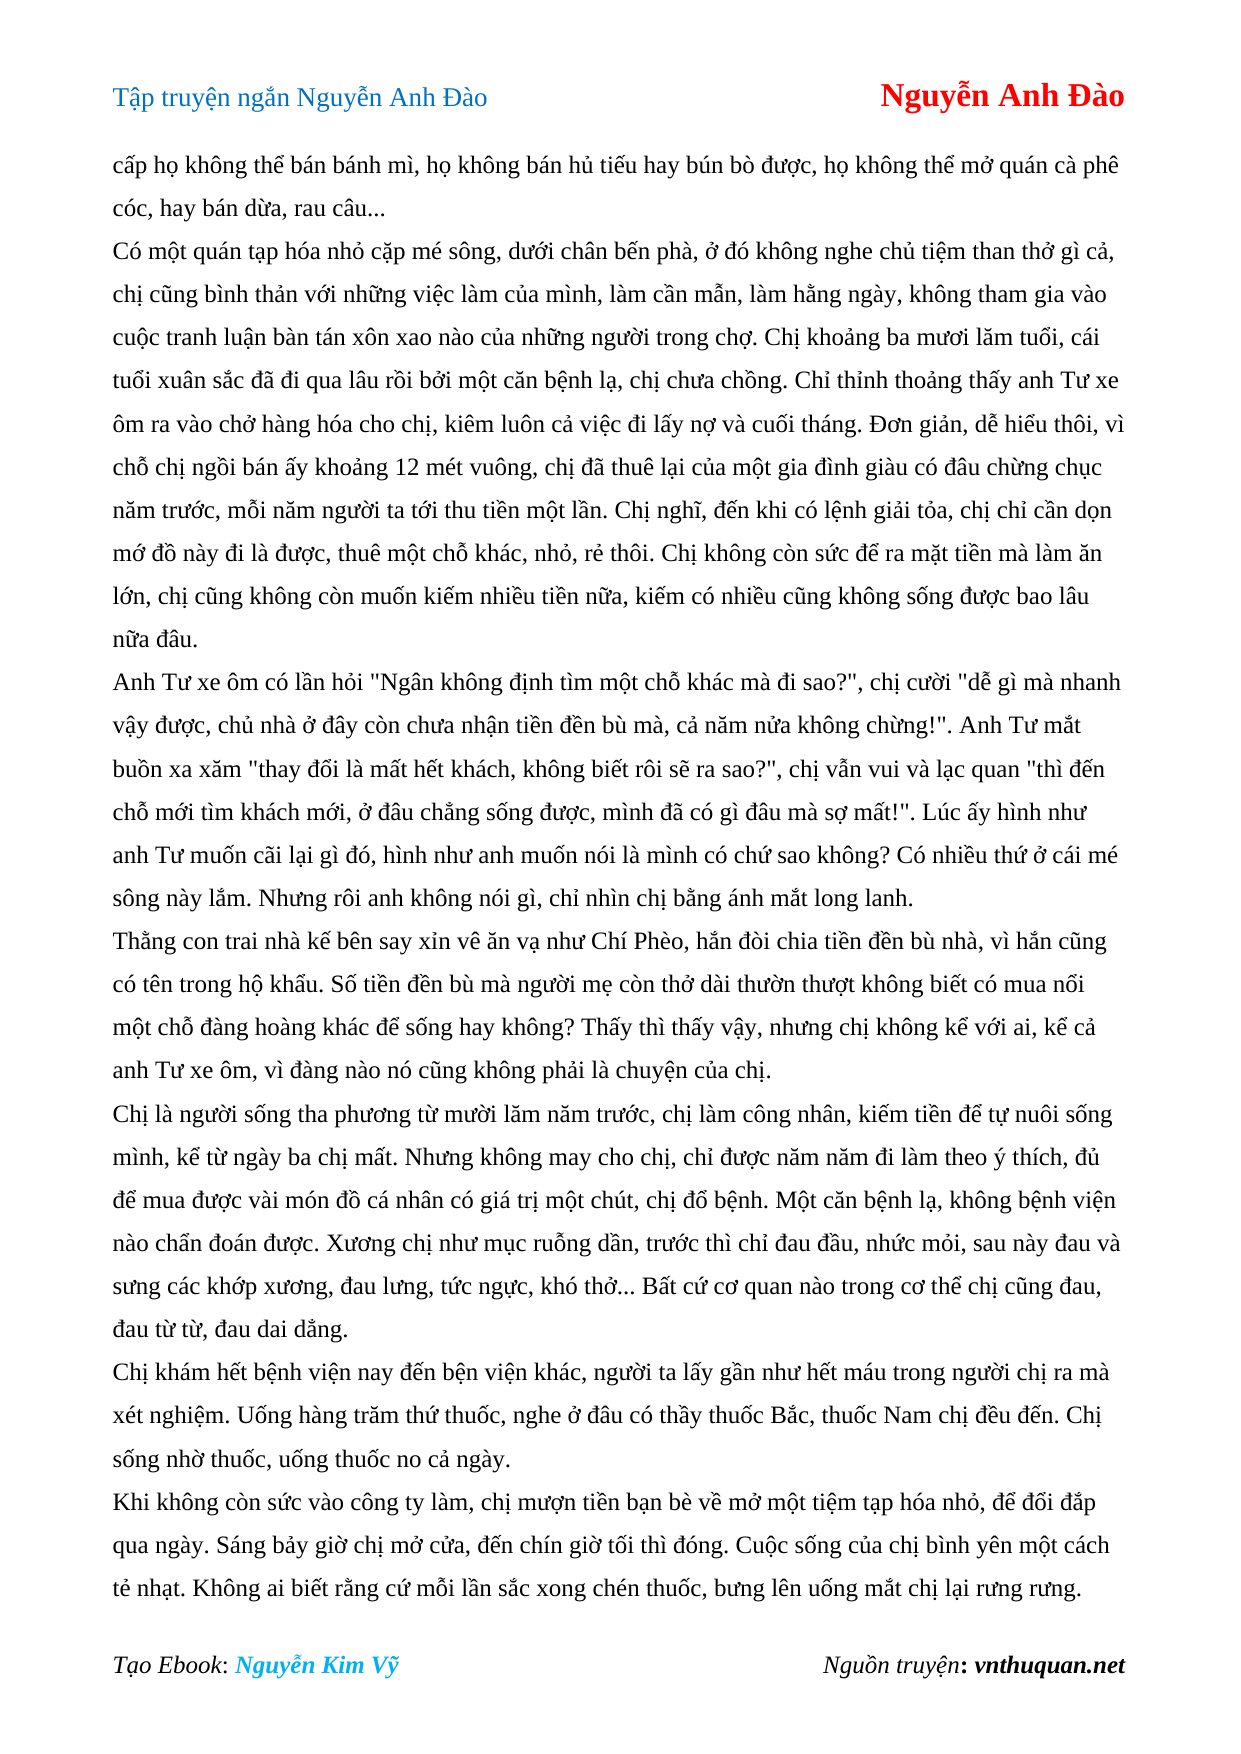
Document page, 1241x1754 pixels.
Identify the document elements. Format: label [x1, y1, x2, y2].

text [112, 150, 1128, 1602]
